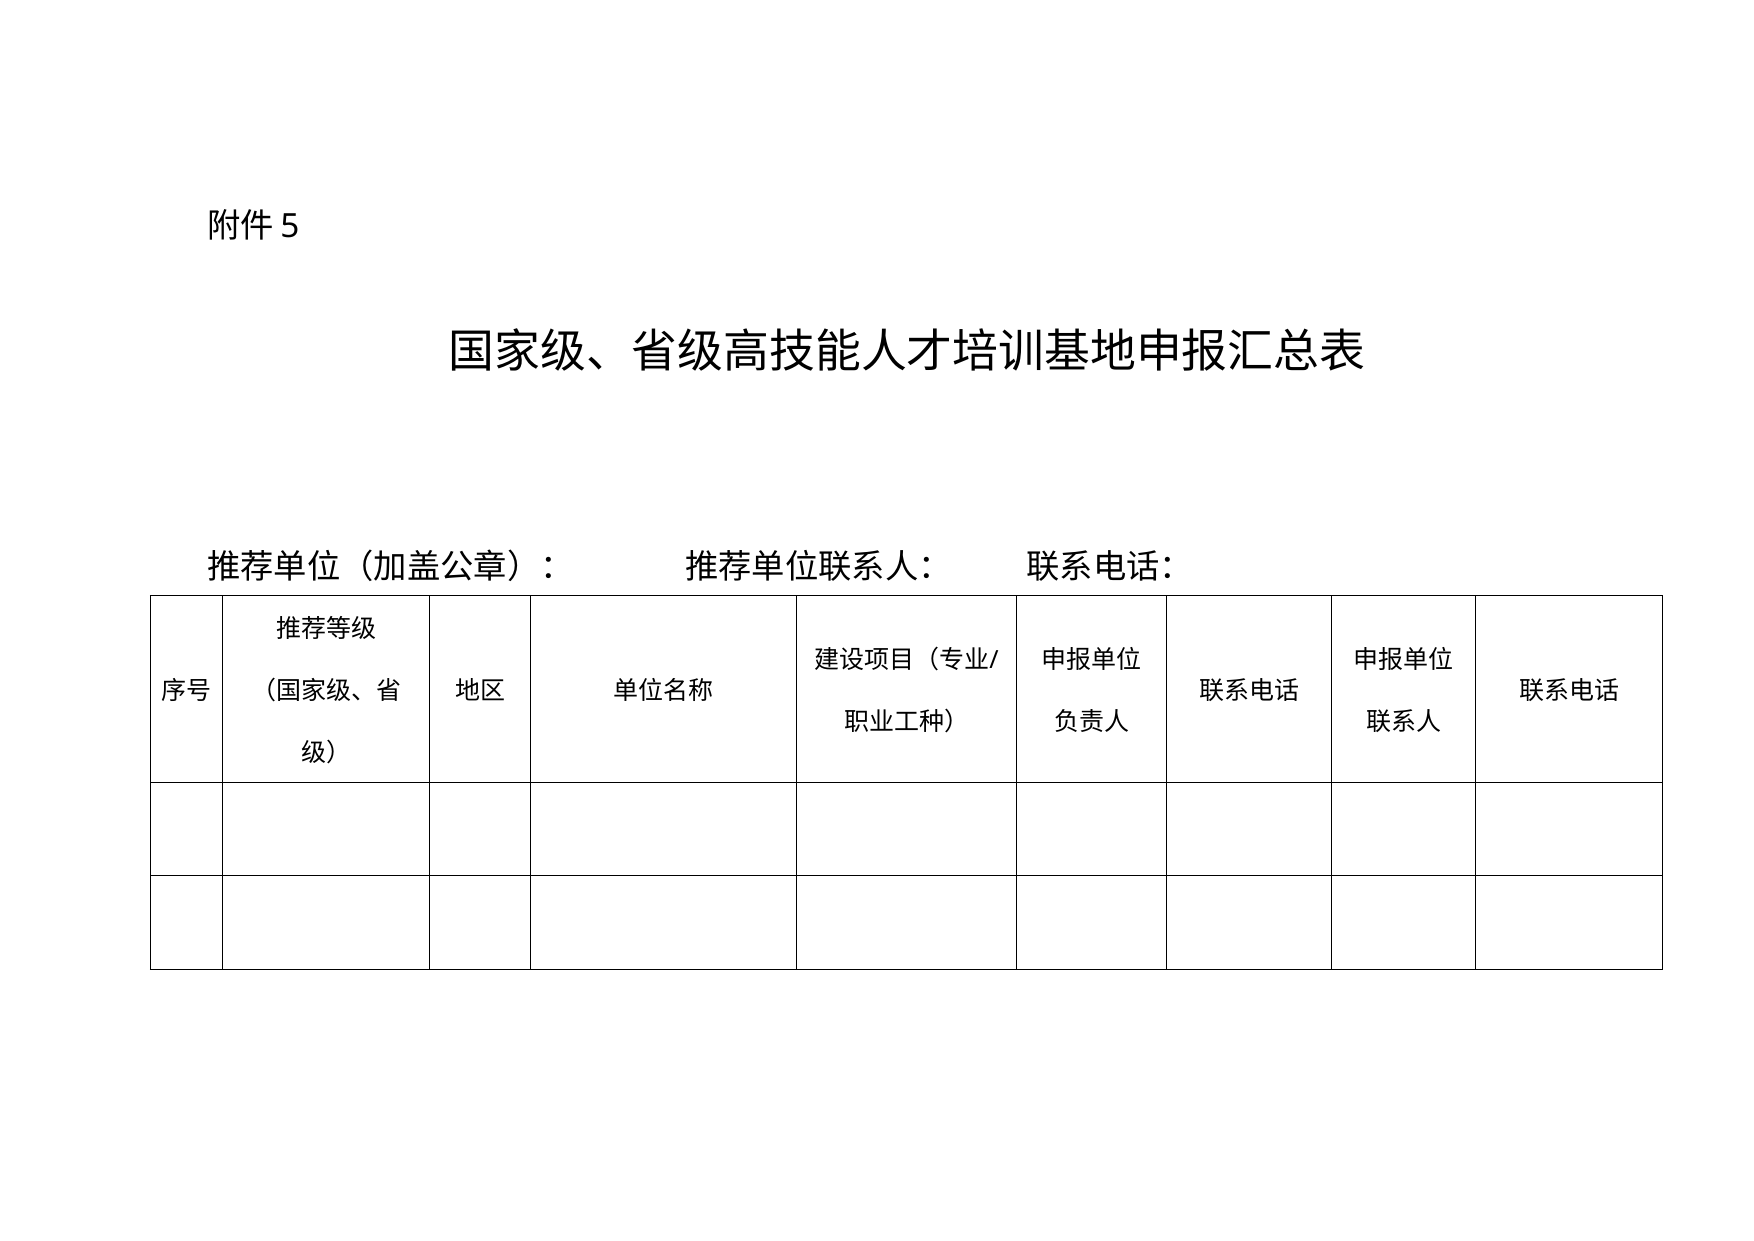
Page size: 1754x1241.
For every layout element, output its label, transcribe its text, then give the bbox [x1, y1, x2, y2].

table_header 单位名称 [531, 596, 796, 782]
table_cell [531, 876, 796, 968]
table_cell [797, 876, 1016, 968]
table_header 序号 [151, 596, 222, 782]
table_cell [1332, 876, 1475, 968]
table_cell [797, 783, 1016, 875]
table_cell [1167, 783, 1331, 875]
table_header 联系电话 [1167, 596, 1331, 782]
table_cell [1017, 783, 1166, 875]
table_cell [151, 783, 222, 875]
table_cell [1476, 783, 1662, 875]
table_header 推荐等级 （国家级、省级） [223, 596, 429, 782]
table_header 申报单位 负责人 [1017, 596, 1166, 782]
table_cell [531, 783, 796, 875]
table_header 联系电话 [1476, 596, 1662, 782]
table_header 申报单位联系人 [1332, 596, 1475, 782]
table_header 建设项目（专业/职业工种） [797, 596, 1016, 782]
table_cell [151, 876, 222, 968]
table_cell [223, 876, 429, 968]
table_cell [430, 876, 530, 968]
table_cell [1167, 876, 1331, 968]
table_cell [1017, 876, 1166, 968]
text 推荐单位（加盖公章）： 推荐单位联系人： 联系电话： [207, 533, 1606, 595]
table_cell [1476, 876, 1662, 968]
table_cell [430, 783, 530, 875]
table_cell [1332, 783, 1475, 875]
text 国家级、省级高技能人才培训基地申报汇总表 [207, 285, 1606, 409]
table_header 地区 [430, 596, 530, 782]
text 附件5 [207, 192, 1606, 254]
table_cell [223, 783, 429, 875]
